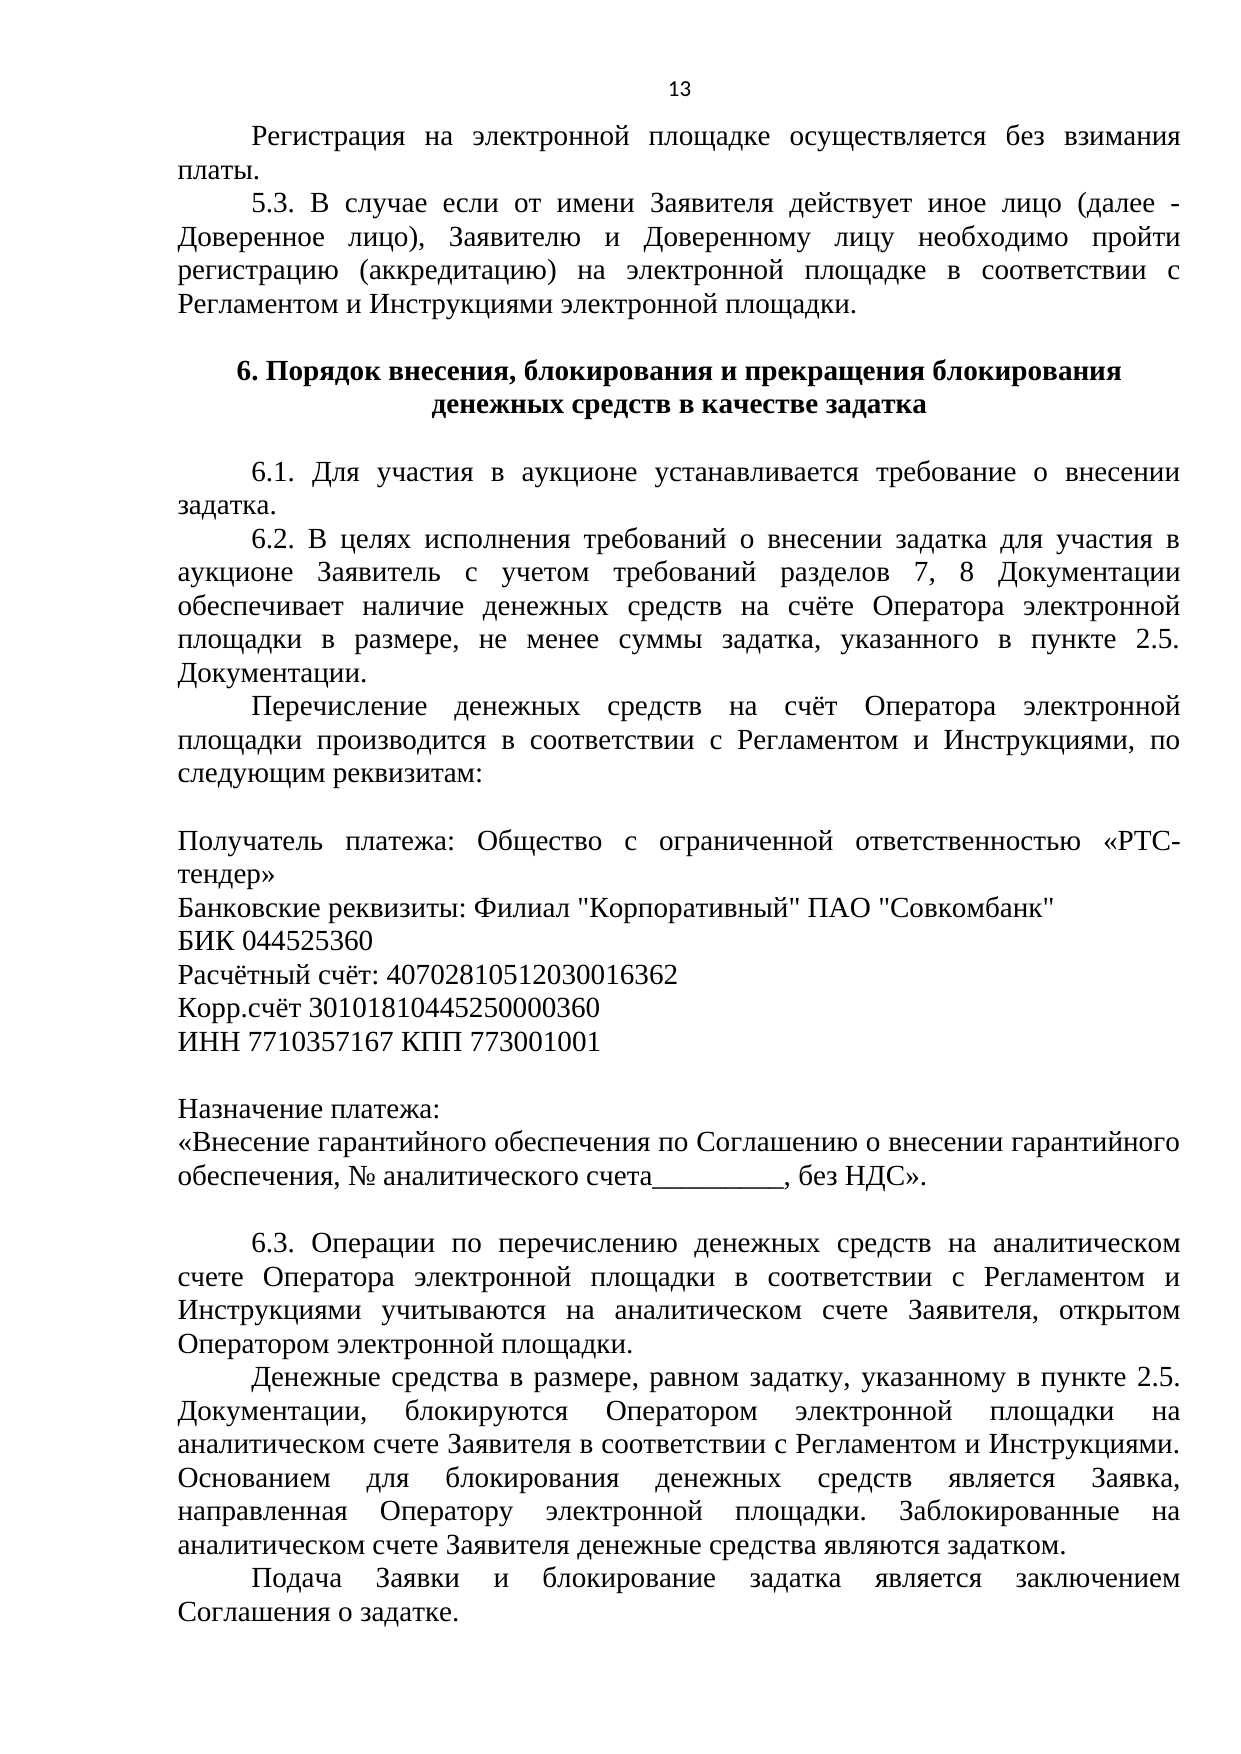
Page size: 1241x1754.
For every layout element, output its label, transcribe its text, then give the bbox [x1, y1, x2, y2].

text Перечисление денежных средств на счёт Оператора электронной площадки производится в соответствии с Регламентом и Инструкциями, по следующим реквизитам: [177, 688, 1181, 789]
text 6.1. Для участия в аукционе устанавливается требование о внесении задатка. [177, 454, 1181, 521]
text Регистрация на электронной площадке осуществляется без взимания платы. [177, 118, 1181, 185]
text Назначение платежа: [177, 1091, 1181, 1124]
text ИНН 7710357167 КПП 773001001 [177, 1024, 1181, 1057]
text 6.3. Операции по перечислению денежных средств на аналитическом счете Оператора электронной площадки в соответствии с Регламентом и Инструкциями учитываются на аналитическом счете Заявителя, открытом Оператором электронной площадки. [177, 1225, 1181, 1359]
text Корр.счёт 30101810445250000360 [177, 990, 1181, 1024]
text Расчётный счёт: 40702810512030016362 [177, 957, 1181, 990]
text Подача Заявки и блокирование задатка является заключением Соглашения о задатке. [177, 1561, 1181, 1628]
text Денежные средства в размере, равном задатку, указанному в пункте 2.5. Документации, блокируются Оператором электронной площадки на аналитическом счете Заявителя в соответствии с Регламентом и Инструкциями. Основанием для блокирования денежных средств является Заявка, направленная Оператору электронной площадки. Заблокированные на аналитическом счете Заявителя денежные средства являются задатком. [177, 1359, 1181, 1561]
text 6. Порядок внесения, блокирования и прекращения блокирования денежных средств в качестве задатка [177, 353, 1181, 420]
text 5.3. В случае если от имени Заявителя действует иное лицо (далее - Доверенное лицо), Заявителю и Доверенному лицу необходимо пройти регистрацию (аккредитацию) на электронной площадке в соответствии с Регламентом и Инструкциями электронной площадки. [177, 185, 1181, 319]
text «Внесение гарантийного обеспечения по Соглашению о внесении гарантийного обеспечения, № аналитического счета_________, без НДС». [177, 1124, 1181, 1192]
text БИК 044525360 [177, 923, 1181, 957]
text 6.2. В целях исполнения требований о внесении задатка для участия в аукционе Заявитель с учетом требований разделов 7, 8 Документации обеспечивает наличие денежных средств на счёте Оператора электронной площадки в размере, не менее суммы задатка, указанного в пункте 2.5. Документации. [177, 521, 1181, 688]
text Банковские реквизиты: Филиал "Корпоративный" ПАО "Совкомбанк" [177, 890, 1181, 923]
text Получатель платежа: Общество с ограниченной ответственностью «РТС-тендер» [177, 823, 1181, 890]
